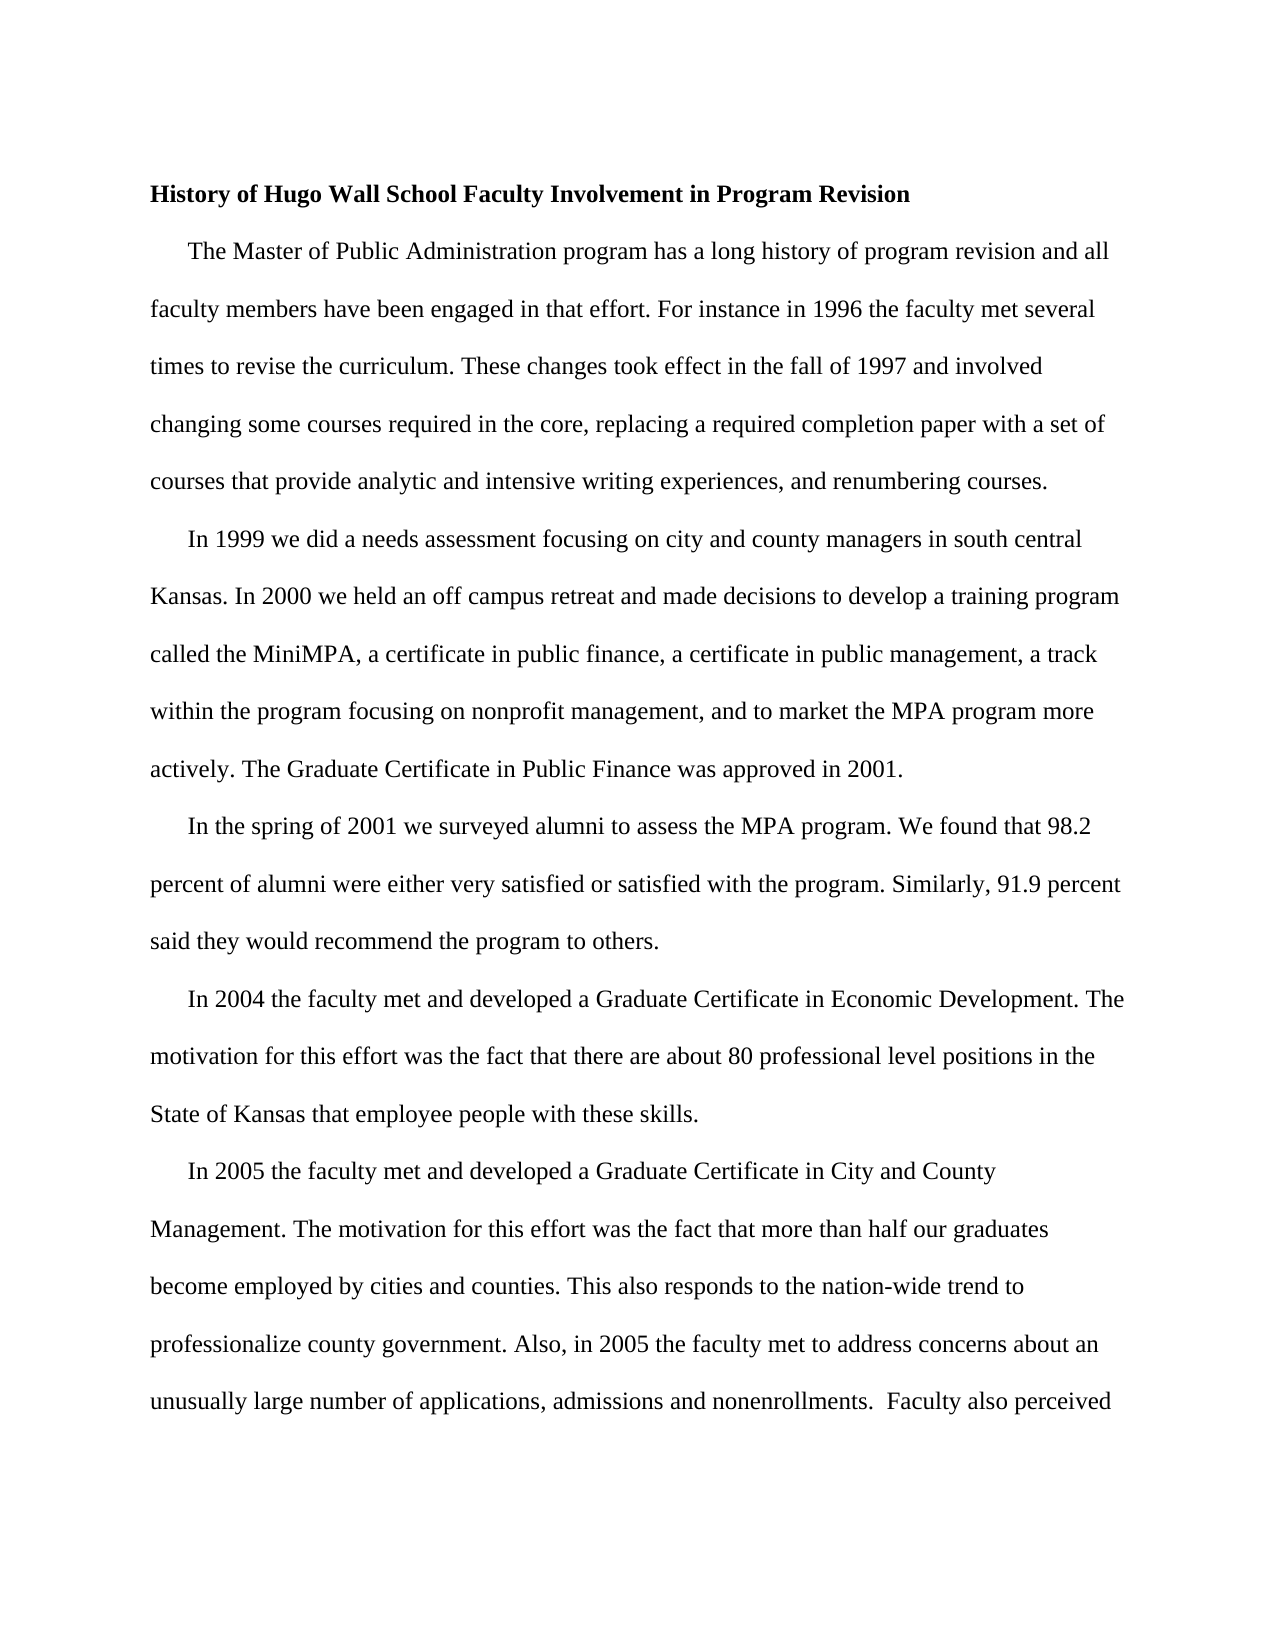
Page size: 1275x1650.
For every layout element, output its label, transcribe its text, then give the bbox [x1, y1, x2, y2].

text The Master of Public Administration program has a long history of program revision and all faculty members have been engaged in that effort. For instance in 1996 the faculty met several times to revise the curriculum. These changes took effect in the fall of 1997 and involved changing some courses required in the core, replacing a required completion paper with a set of courses that provide analytic and intensive writing experiences, and renumbering courses. [150, 236, 1125, 495]
text In 2004 the faculty met and developed a Graduate Certificate in Economic Development. The motivation for this effort was the fact that there are about 80 professional level positions in the State of that employee people with these skills. [150, 984, 1125, 1127]
text In 1999 we did a needs assessment focusing on city and county managers in south central . In 2000 we held an off campus retreat and made decisions to develop a training program called the MiniMPA, a certificate in public finance, a certificate in public management, a track within the program focusing on nonprofit management, and to market the MPA program more actively. The Graduate Certificate in Public Finance was approved in 2001. [150, 524, 1125, 782]
text In the spring of 2001 we surveyed alumni to assess the MPA program. We found that 98.2 percent of alumni were either very satisfied or satisfied with the program. Similarly, 91.9 percent said they would recommend the program to others. [150, 811, 1125, 955]
text History of Hugo Wall School Faculty Involvement in Program Revision [150, 179, 1125, 207]
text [150, 1156, 1125, 1415]
